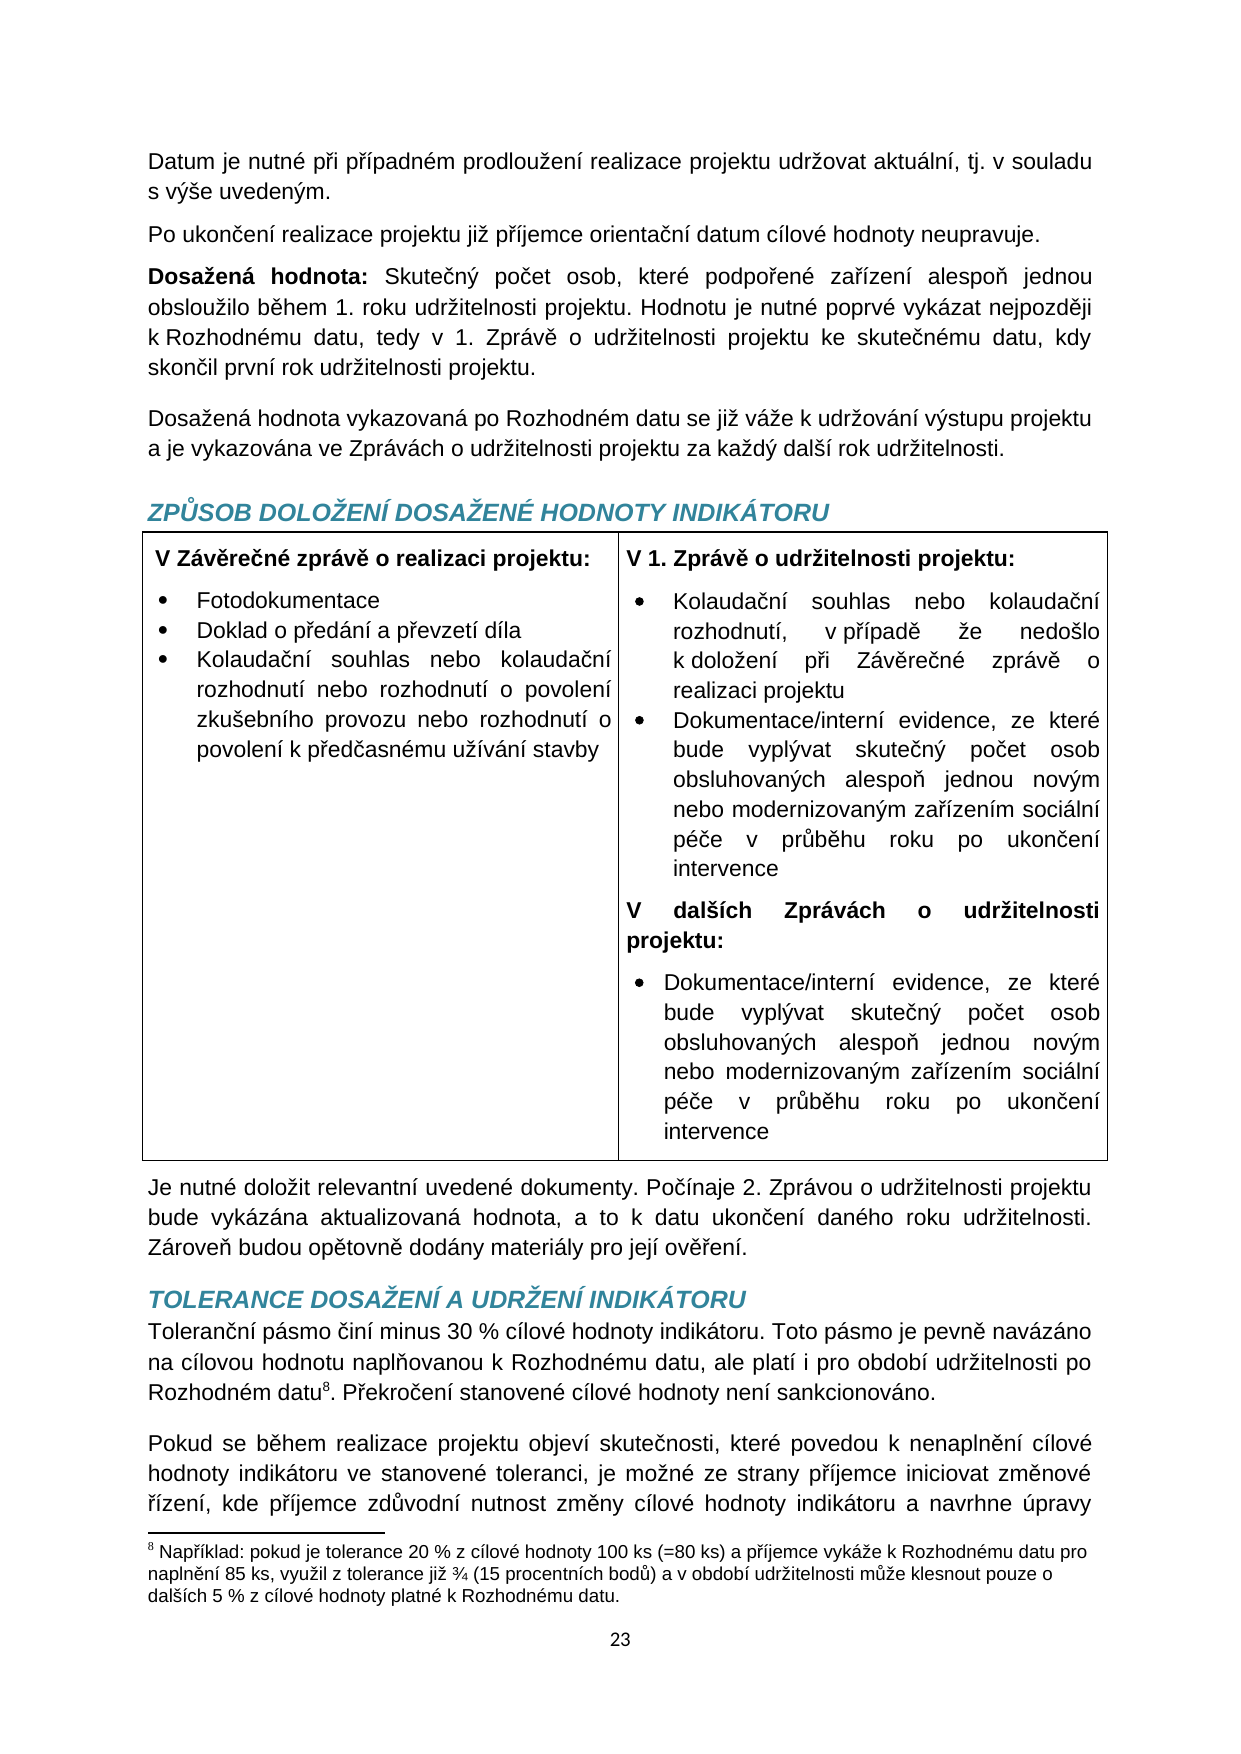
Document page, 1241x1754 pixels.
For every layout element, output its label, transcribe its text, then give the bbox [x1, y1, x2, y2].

text Datum je nutné při případném prodloužení realizace projektu udržovat aktuální, tj. v souladu s výše uvedeným. [148, 148, 1093, 204]
text Je nutné doložit relevantní uvedené dokumenty. Počínaje 2. Zprávou o udržitelnosti projektu bude vykázána aktualizovaná hodnota, a to k datu ukončení daného roku udržitelnosti. Zároveň budou opětovně dodány materiály pro její ověření. [148, 1174, 1093, 1261]
table_header V Závěrečné zprávě o realizaci projektu: Fotodokumentace Doklad o předání a převzetí díla Kolaudační souhlas nebo kolaudační rozhodnutí nebo rozhodnutí o povolení zkušebního provozu nebo rozhodnutí o povolení k předčasnému užívání stavby [143, 533, 618, 1160]
text Způsob doložení dosažené hodnoty indikátoru [148, 498, 1093, 527]
text Po ukončení realizace projektu již příjemce orientační datum cílové hodnoty neupravuje. [148, 221, 1093, 247]
text Dosažená hodnota: Skutečný počet osob, které podpořené zařízení alespoň jednou obsloužilo během 1. roku udržitelnosti projektu. Hodnotu je nutné poprvé vykázat nejpozději k Rozhodnému datu, tedy v 1. Zprávě o udržitelnosti projektu ke skutečnému datu, kdy skončil první rok udržitelnosti projektu. [148, 263, 1093, 380]
text Toleranční pásmo činí minus 30 % cílové hodnoty indikátoru. Toto pásmo je pevně navázáno na cílovou hodnotu naplňovanou k Rozhodnému datu, ale platí i pro období udržitelnosti po Rozhodném datu. Překročení stanovené cílové hodnoty není sankcionováno. [148, 1318, 1093, 1405]
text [148, 1430, 1093, 1516]
table_header V 1. Zprávě o udržitelnosti projektu: Kolaudační souhlas nebo kolaudační rozhodnutí, v případě že nedošlo k doložení při Závěrečné zprávě o realizaci projektu Dokumentace/interní evidence, ze které bude vyplývat skutečný počet osob obsluhovaných alespoň jednou novým nebo modernizovaným zařízením sociální péče v průběhu roku po ukončení intervence V dalších Zprávách o udržitelnosti projektu: Dokumentace/interní evidence, ze které bude vyplývat skutečný počet osob obsluhovaných alespoň jednou novým nebo modernizovaným zařízením sociální péče v průběhu roku po ukončení intervence [619, 533, 1107, 1160]
text TOLERANCE DOSAŽENÍ a udržení indikátoru [148, 1285, 1093, 1314]
text Dosažená hodnota vykazovaná po Rozhodném datu se již váže k udržování výstupu projektu a je vykazována ve Zprávách o udržitelnosti projektu za každý další rok udržitelnosti. [148, 405, 1093, 461]
